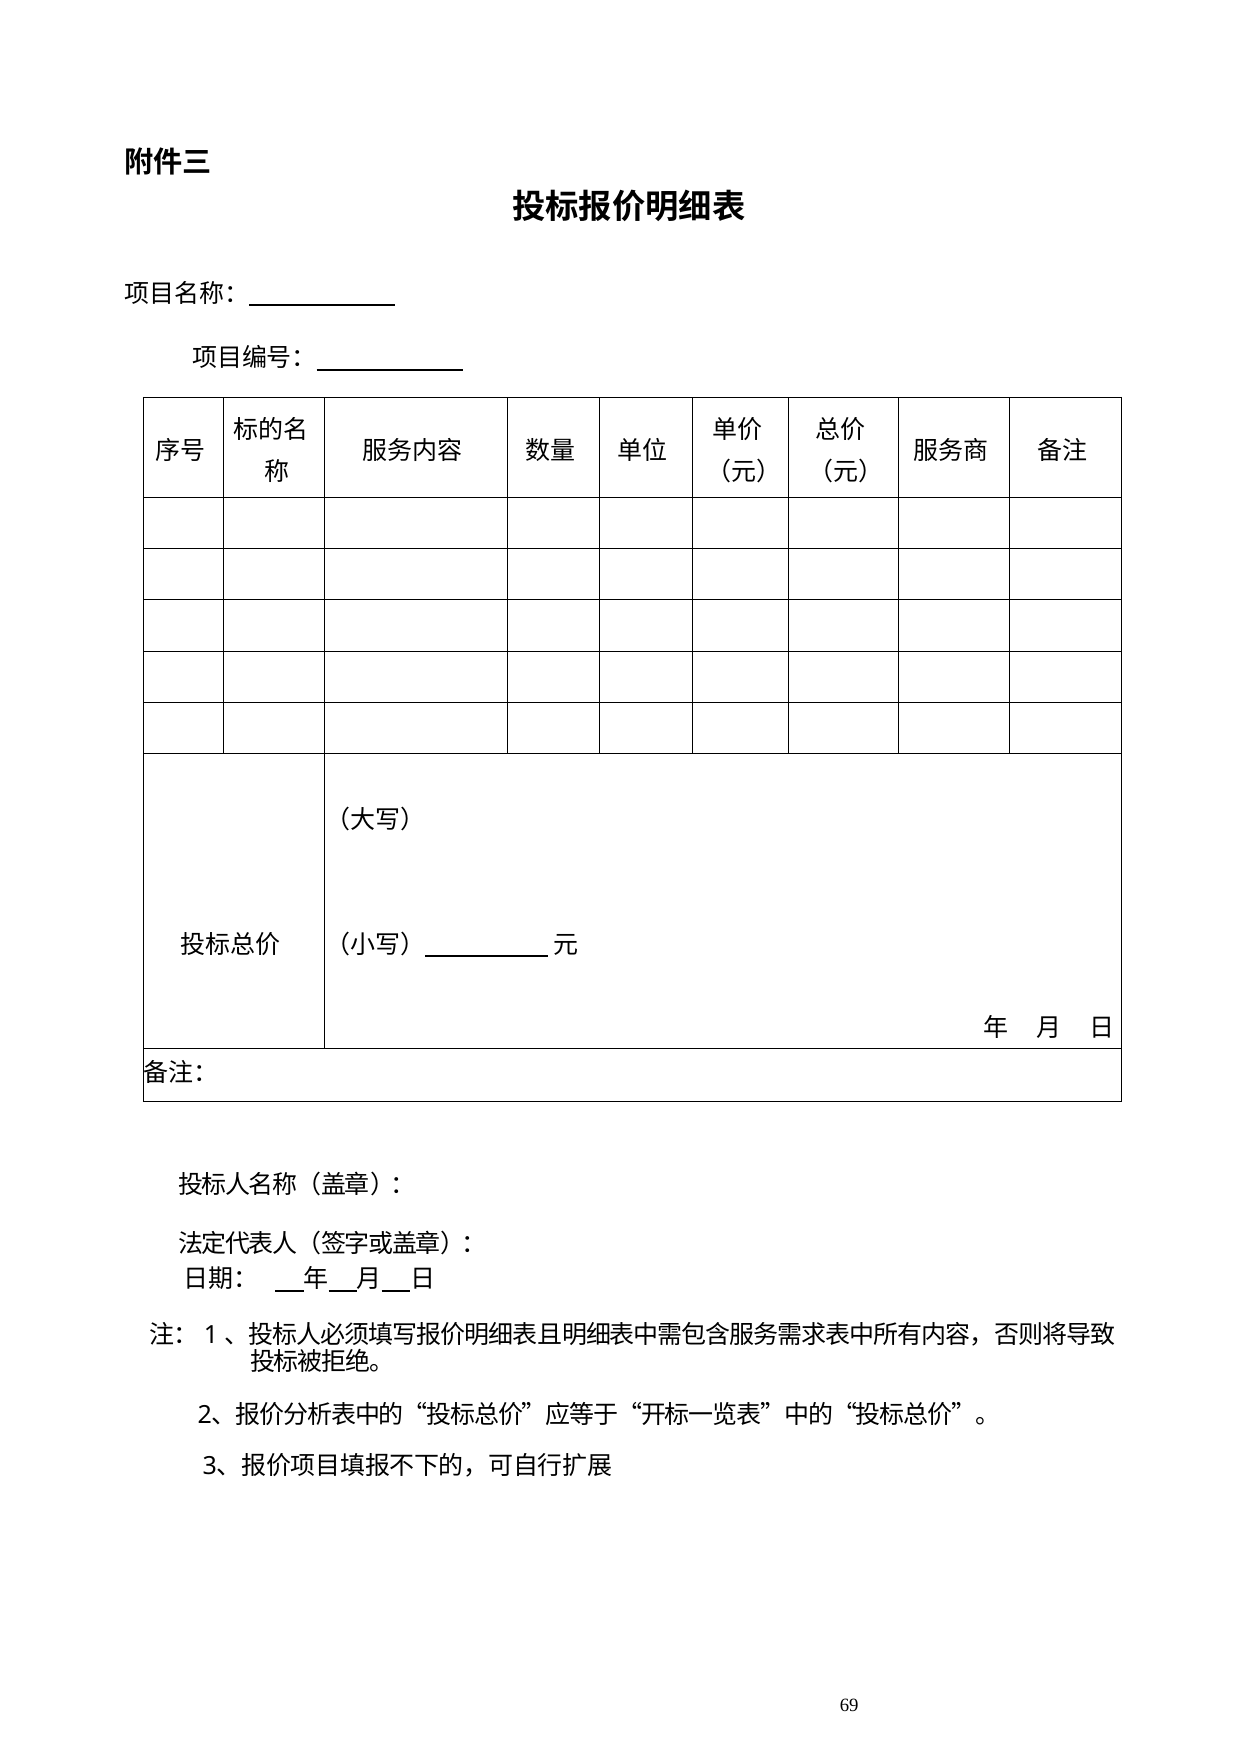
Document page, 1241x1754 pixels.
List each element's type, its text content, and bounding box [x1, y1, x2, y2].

table_cell [144, 703, 223, 753]
table_cell [789, 703, 898, 753]
table_header 序号 [144, 398, 223, 497]
table_cell [1010, 549, 1121, 599]
table_cell [600, 703, 692, 753]
table_cell [224, 703, 324, 753]
table_cell [693, 652, 788, 702]
table_cell [789, 549, 898, 599]
table_cell [899, 498, 1009, 548]
table_cell [224, 652, 324, 702]
table_header 单价（元） [693, 398, 788, 497]
table_cell [789, 600, 898, 651]
table_cell [600, 549, 692, 599]
table_cell [508, 600, 599, 651]
table_cell [224, 600, 324, 651]
table_cell [224, 498, 324, 548]
table_header 服务内容 [325, 398, 507, 497]
table_header 总价（元） [789, 398, 898, 497]
table_cell [899, 652, 1009, 702]
table_cell [325, 549, 507, 599]
list 投标报价明细表 [124, 182, 1133, 227]
table_cell [508, 549, 599, 599]
text 注： 1 、投标人必须填写报价明细表且明细表中需包含服务需求表中所有内容，否则将导致投标被拒绝。 [149, 1321, 1133, 1377]
text 2、报价分析表中的“投标总价”应等于“开标一览表”中的“投标总价”。 [129, 1401, 1133, 1429]
table_cell [1010, 600, 1121, 651]
table_cell [899, 549, 1009, 599]
table_cell 备注： [144, 1049, 1121, 1101]
table_cell [508, 498, 599, 548]
table_cell [789, 498, 898, 548]
text 项目名称： [124, 273, 1133, 309]
table_cell [144, 498, 223, 548]
table_cell [600, 498, 692, 548]
table_cell [325, 600, 507, 651]
table_cell [508, 703, 599, 753]
table_cell [600, 600, 692, 651]
table_cell [325, 703, 507, 753]
table_cell [899, 703, 1009, 753]
text 3、报价项目填报不下的，可自行扩展 [129, 1452, 1133, 1480]
table_cell [693, 703, 788, 753]
text 法定代表人（签字或盖章）： [144, 1228, 1133, 1259]
table_cell [224, 549, 324, 599]
table_header 标的名称 [224, 398, 324, 497]
text 投标人名称（盖章）： [144, 1179, 1133, 1228]
table_cell [1010, 652, 1121, 702]
list 附件三 [124, 136, 1133, 182]
table_cell [144, 600, 223, 651]
table_cell [693, 600, 788, 651]
text 项目编号： [129, 345, 1133, 372]
table_cell [144, 549, 223, 599]
table_header 单位 [600, 398, 692, 497]
table_header 数量 [508, 398, 599, 497]
table_cell [693, 498, 788, 548]
table_cell 投标总价 [144, 754, 324, 1048]
table_cell [693, 549, 788, 599]
table_header 服务商 [899, 398, 1009, 497]
table_cell [600, 652, 692, 702]
table_cell [508, 652, 599, 702]
table_cell [789, 652, 898, 702]
table_cell [1010, 498, 1121, 548]
table_cell [1010, 703, 1121, 753]
table_cell （大写） （小写） 元 年 月 日 [325, 754, 1121, 1048]
table_cell [144, 652, 223, 702]
table_cell [325, 652, 507, 702]
text 日期： 年 月 日 [146, 1259, 1133, 1295]
table_cell [899, 600, 1009, 651]
table_header 备注 [1010, 398, 1121, 497]
table_cell [325, 498, 507, 548]
